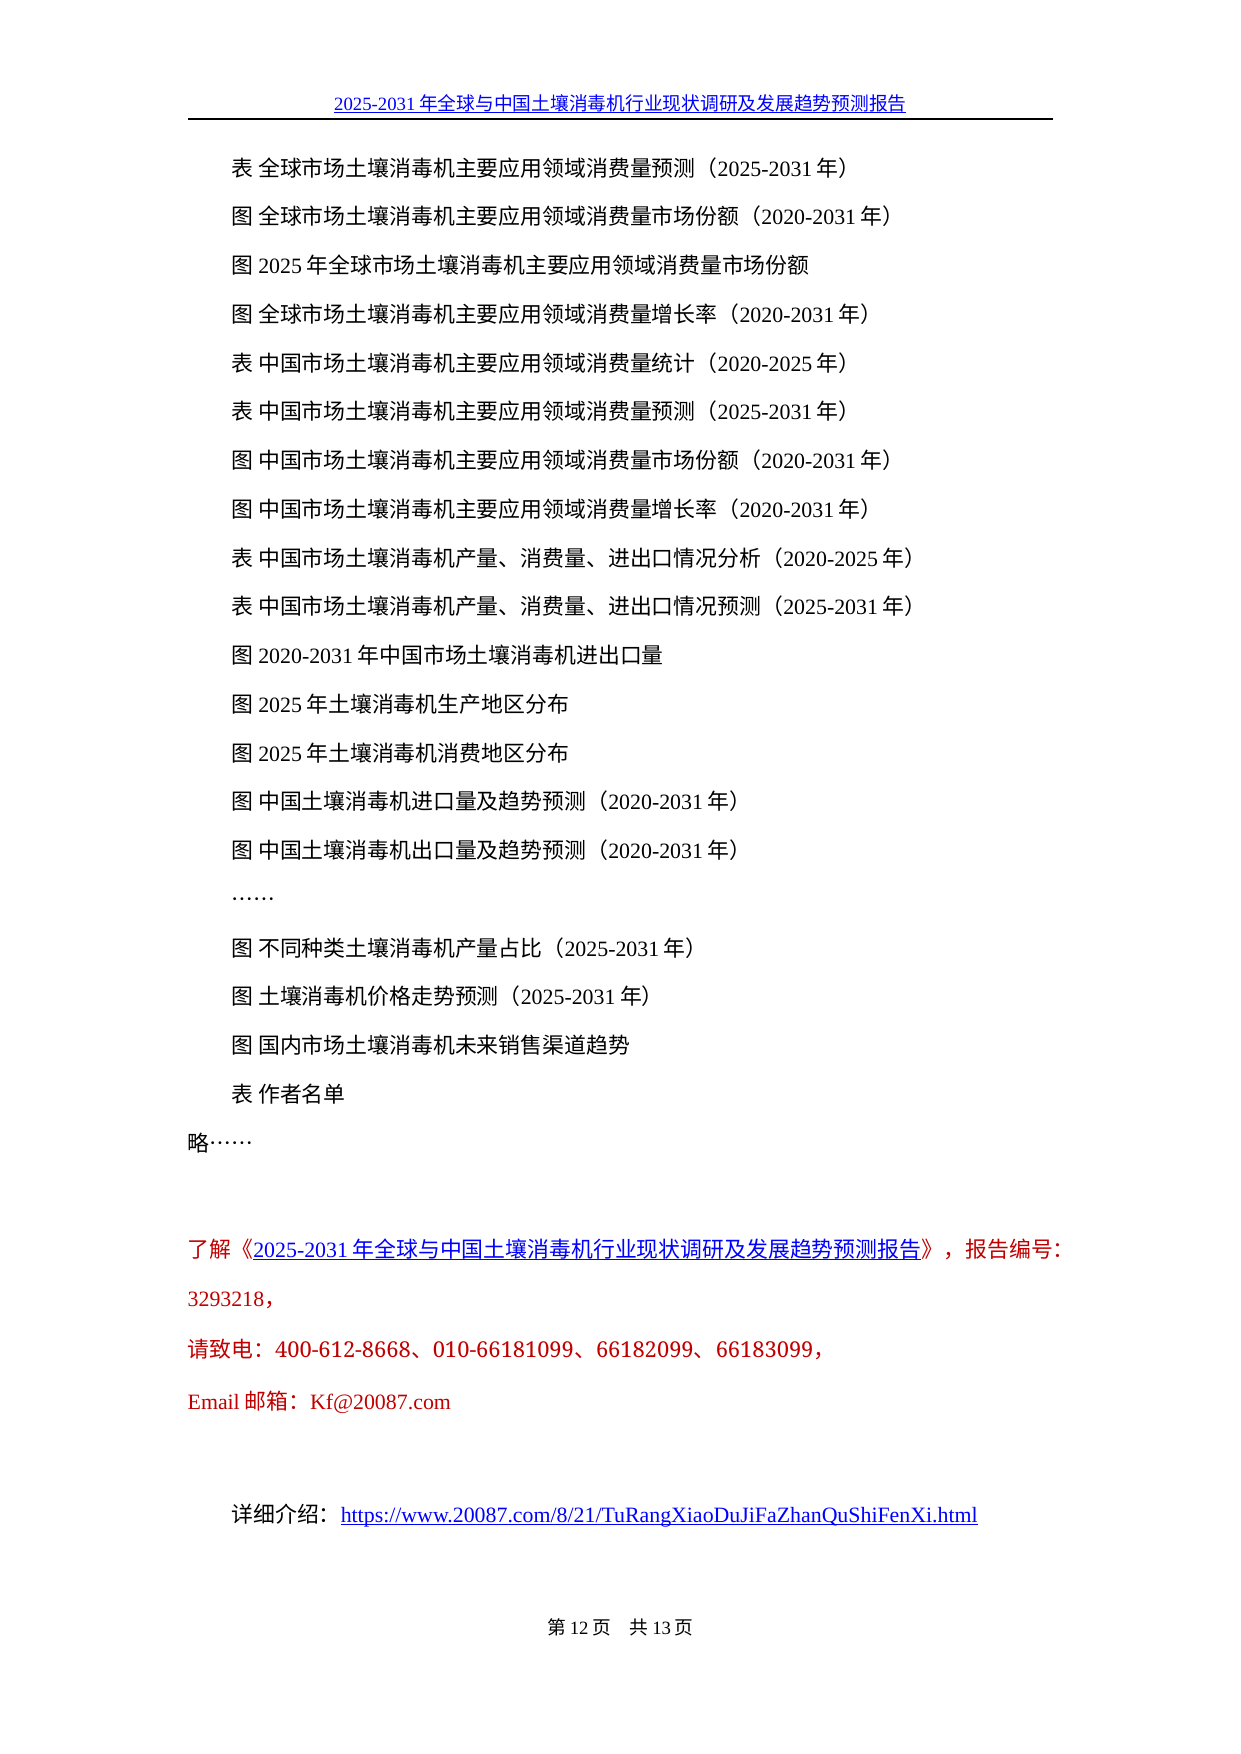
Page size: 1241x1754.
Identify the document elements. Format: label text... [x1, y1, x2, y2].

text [187, 150, 1053, 1158]
text Email邮箱：Kf@20087.com [187, 1383, 1053, 1416]
text 详细介绍：https://www.20087.com/8/21/TuRangXiaoDuJiFaZhanQuShiFenXi.html [187, 1496, 1053, 1529]
text 了解《2025-2031年全球与中国土壤消毒机行业现状调研及发展趋势预测报告》，报告编号：3293218， [187, 1232, 1053, 1313]
text 请致电：400-612-8668、010-66181099、66182099、66183099， [187, 1332, 1053, 1364]
